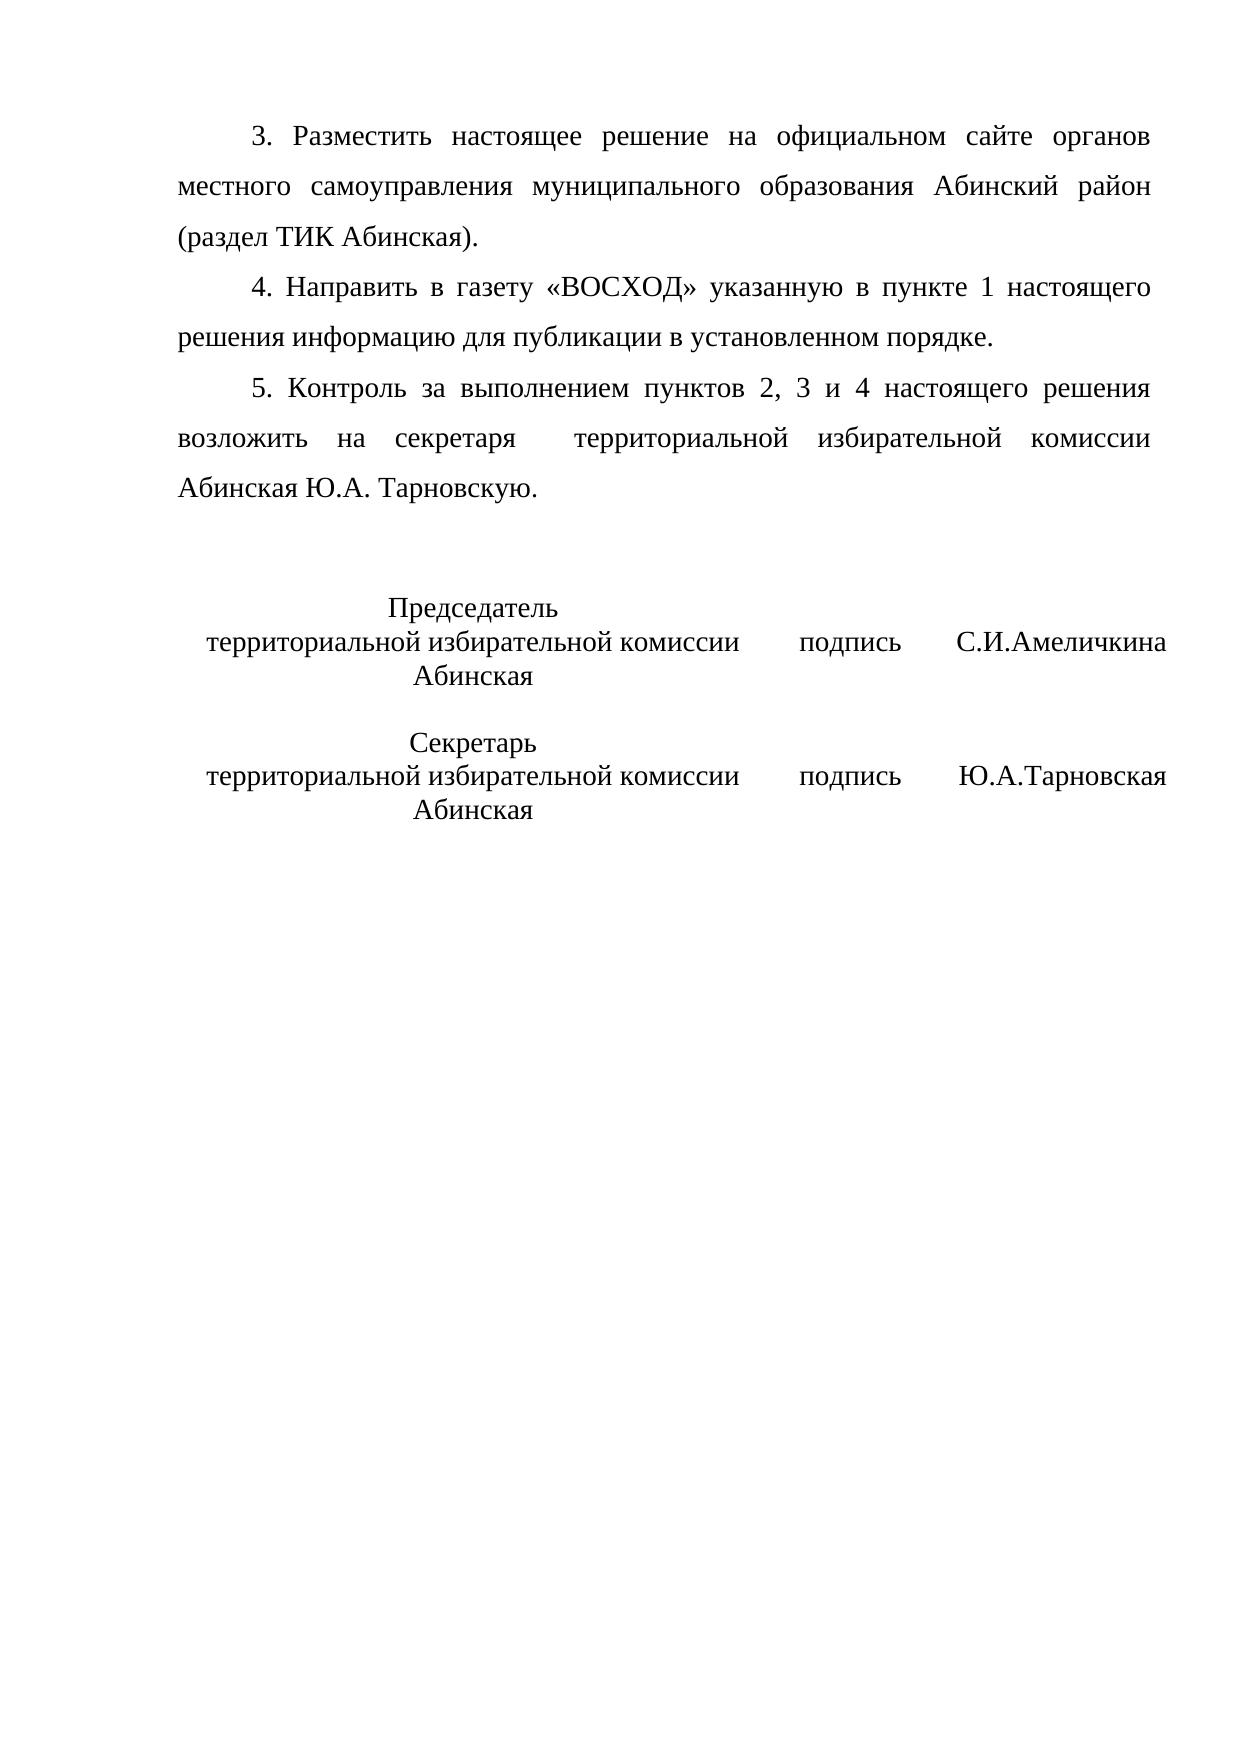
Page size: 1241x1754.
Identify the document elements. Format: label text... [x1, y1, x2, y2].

table_header подпись [769, 591, 932, 725]
table_cell подпись [769, 725, 932, 825]
table_header С.И.Амеличкина [932, 591, 1178, 725]
text 4. Направить в газету «ВОСХОД» указанную в пункте 1 настоящего решения информацию для публикации в установленном порядке. [177, 269, 1152, 353]
table_cell Ю.А.Тарновская [932, 725, 1178, 825]
table_cell Секретарь территориальной избирательной комиссии Абинская [177, 725, 769, 825]
text 3. Разместить настоящее решение на официальном сайте органов местного самоуправления муниципального образования Абинский район (раздел ТИК Абинская). [177, 118, 1152, 252]
text 5. Контроль за выполнением пунктов 2, 3 и 4 настоящего решения возложить на секретаря территориальной избирательной комиссии Абинская Ю.А. Тарновскую. [177, 370, 1152, 504]
table_header Председатель территориальной избирательной комиссии Абинская [177, 591, 769, 725]
